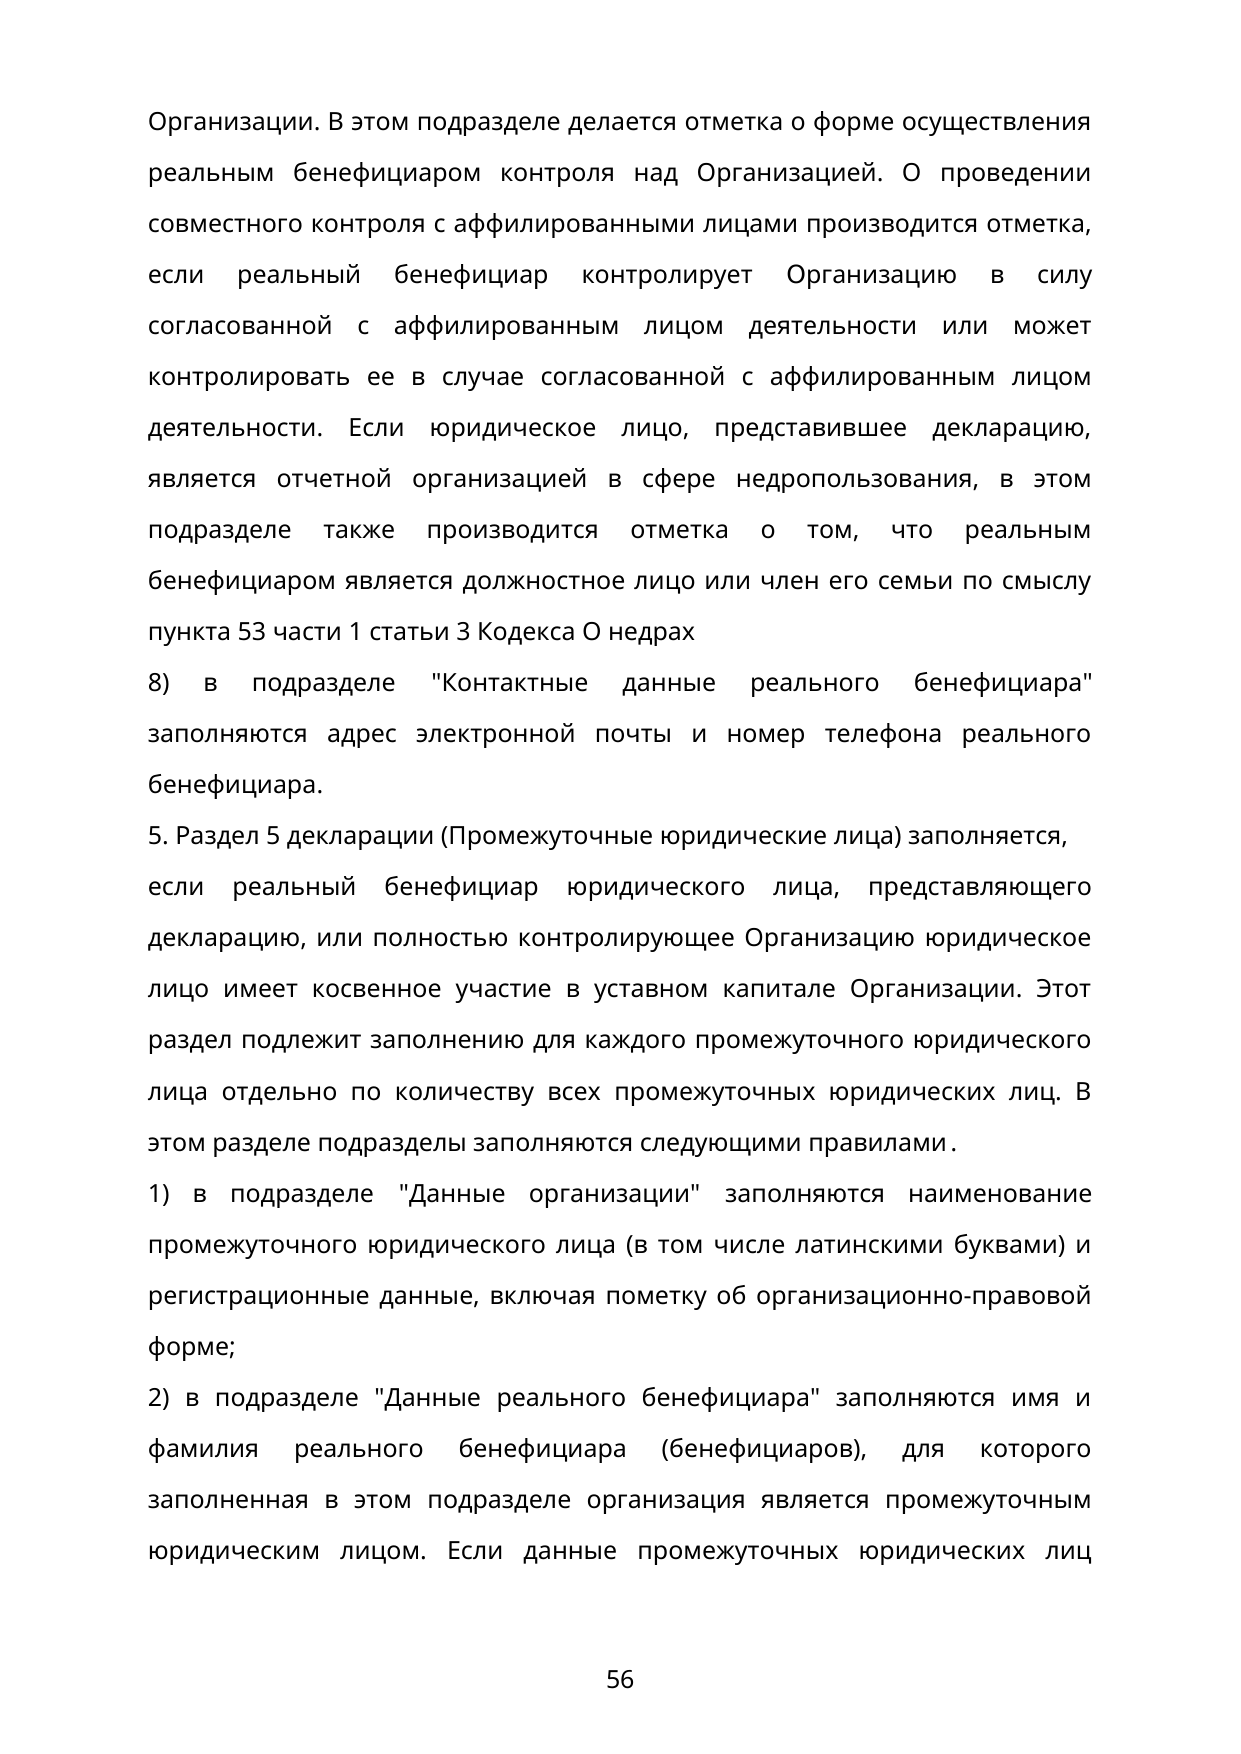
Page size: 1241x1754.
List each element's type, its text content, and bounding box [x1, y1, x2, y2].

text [148, 1379, 1092, 1567]
text если реальный бенефициар юридического лица, представляющего декларацию, или полностью контролирующее Организацию юридическое лицо имеет косвенное участие в уставном капитале Организации. Этот раздел подлежит заполнению для каждого промежуточного юридического лица отдельно по количеству всех промежуточных юридических лиц. В этом разделе подразделы заполняются следующими правилами․ [148, 869, 1092, 1158]
text 8) в подразделе "Контактные данные реального бенефициара" заполняются адрес электронной почты и номер телефона реального бенефициара. [148, 665, 1092, 801]
text 1) в подразделе "Данные организации" заполняются наименование промежуточного юридического лица (в том числе латинскими буквами) и регистрационные данные, включая пометку об организационно-правовой форме; [148, 1175, 1092, 1362]
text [148, 103, 1092, 648]
text 5. Раздел 5 декларации (Промежуточные юридические лица) заполняется, [148, 818, 1092, 852]
